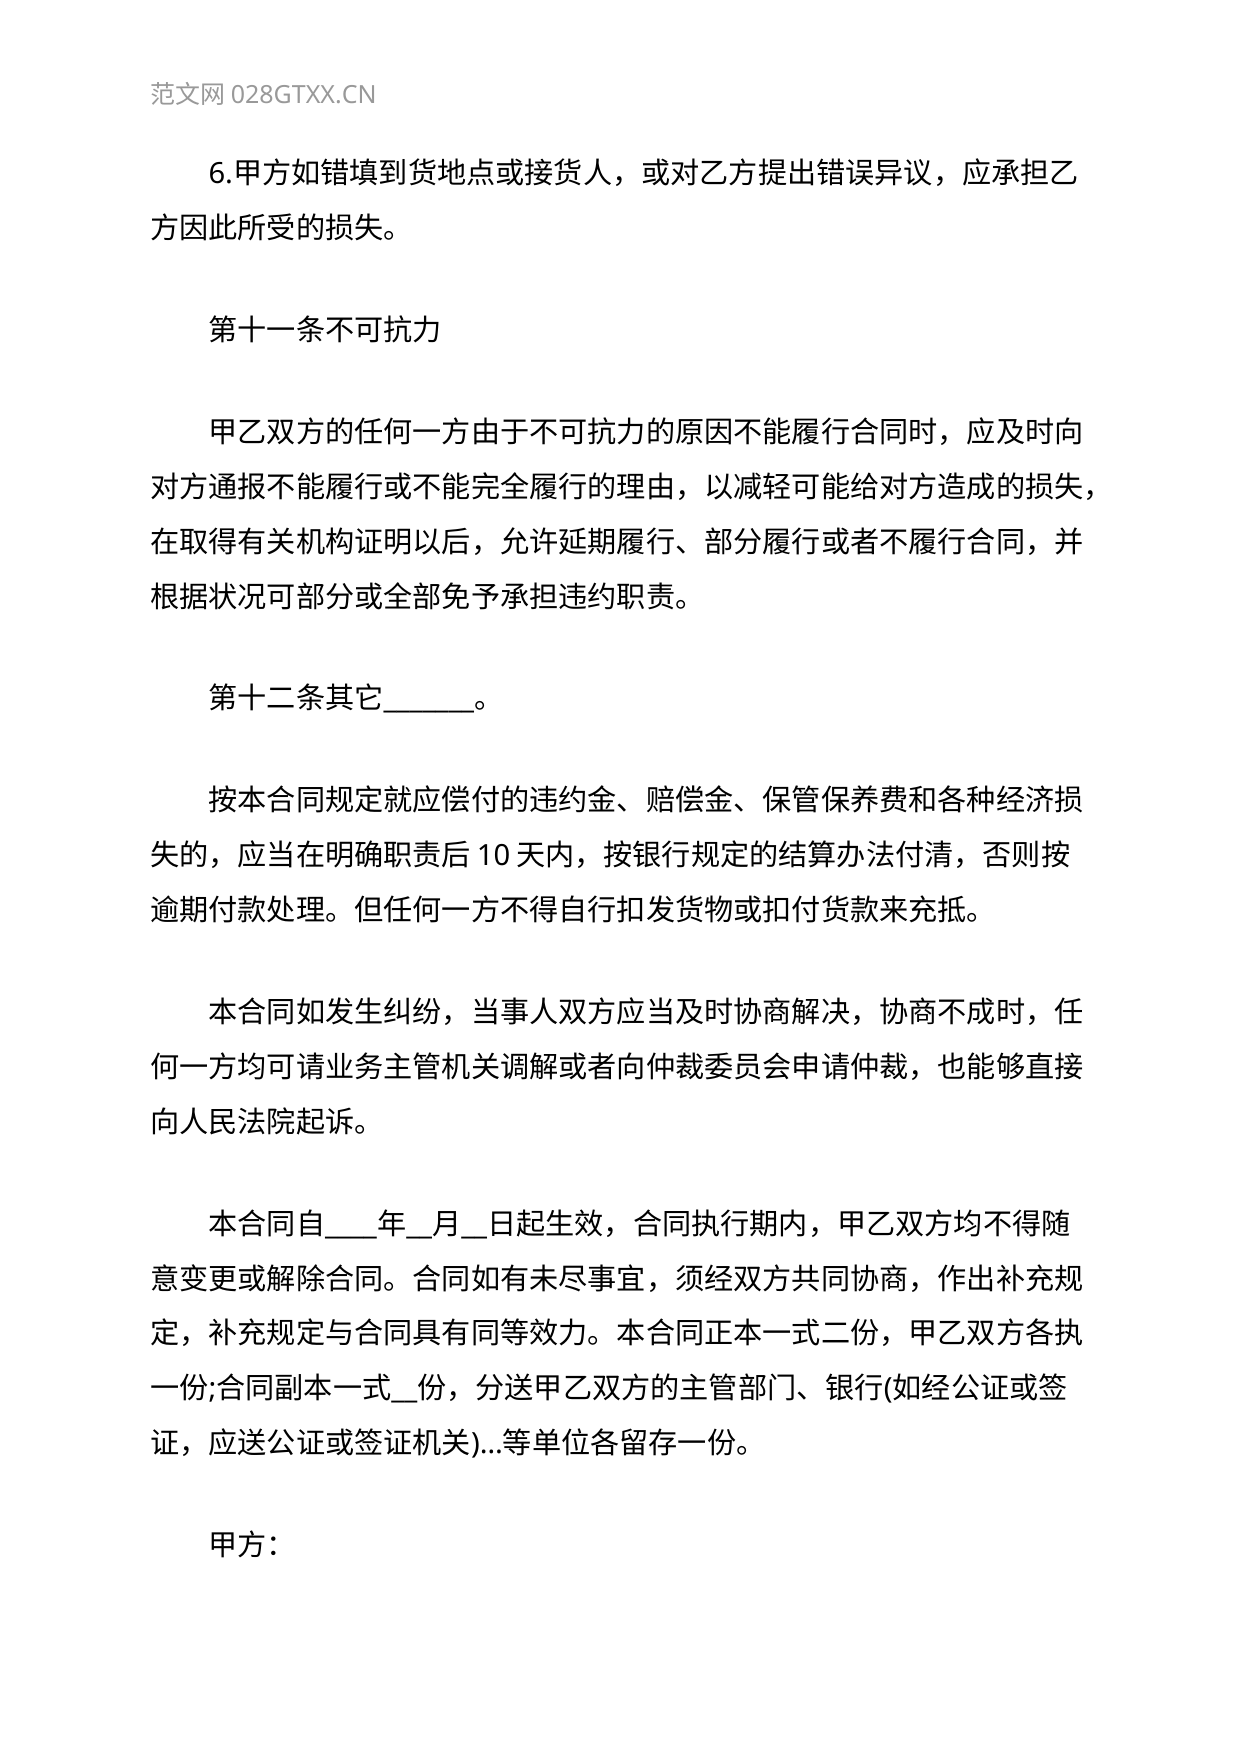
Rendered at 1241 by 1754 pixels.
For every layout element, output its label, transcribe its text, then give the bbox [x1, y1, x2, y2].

text 第十二条其它_______。 [150, 675, 1090, 717]
text 6.甲方如错填到货地点或接货人，或对乙方提出错误异议，应承担乙方因此所受的损失。 [150, 150, 1090, 247]
text 第十一条不可抗力 [150, 307, 1090, 349]
text 本合同自____年__月__日起生效，合同执行期内，甲乙双方均不得随意变更或解除合同。合同如有未尽事宜，须经双方共同协商，作出补充规定，补充规定与合同具有同等效力。本合同正本一式二份，甲乙双方各执一份;合同副本一式__份，分送甲乙双方的主管部门、银行(如经公证或签证，应送公证或签证机关)…等单位各留存一份。 [150, 1200, 1090, 1462]
text 甲乙双方的任何一方由于不可抗力的原因不能履行合同时，应及时向对方通报不能履行或不能完全履行的理由，以减轻可能给对方造成的损失，在取得有关机构证明以后，允许延期履行、部分履行或者不履行合同，并根据状况可部分或全部免予承担违约职责。 [150, 408, 1090, 616]
text 甲方： [150, 1522, 1090, 1564]
text 本合同如发生纠纷，当事人双方应当及时协商解决，协商不成时，任何一方均可请业务主管机关调解或者向仲裁委员会申请仲裁，也能够直接向人民法院起诉。 [150, 989, 1090, 1141]
text 按本合同规定就应偿付的违约金、赔偿金、保管保养费和各种经济损失的，应当在明确职责后10天内，按银行规定的结算办法付清，否则按逾期付款处理。但任何一方不得自行扣发货物或扣付货款来充抵。 [150, 777, 1090, 929]
